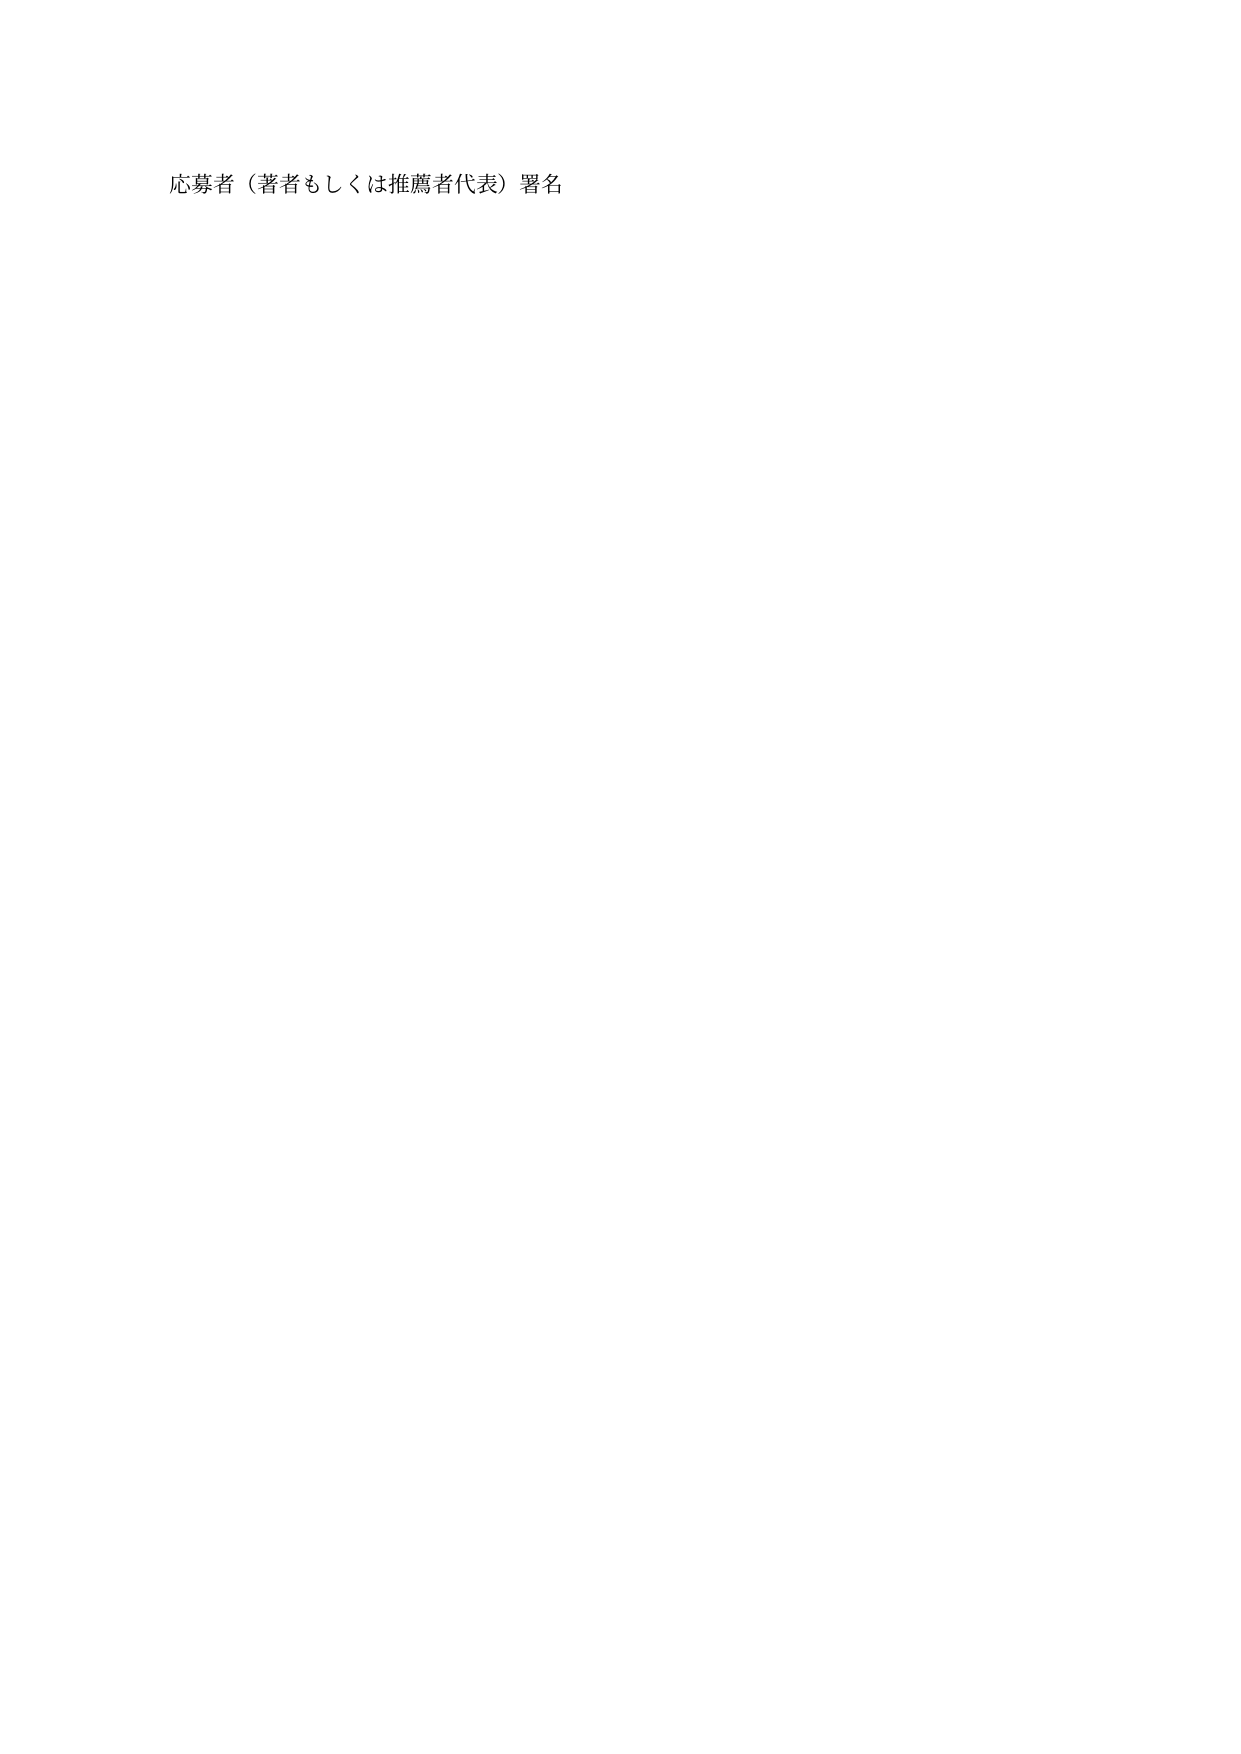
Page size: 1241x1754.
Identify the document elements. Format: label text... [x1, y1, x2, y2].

text 応募者（著者もしくは推薦者代表）署名 [148, 164, 1092, 202]
